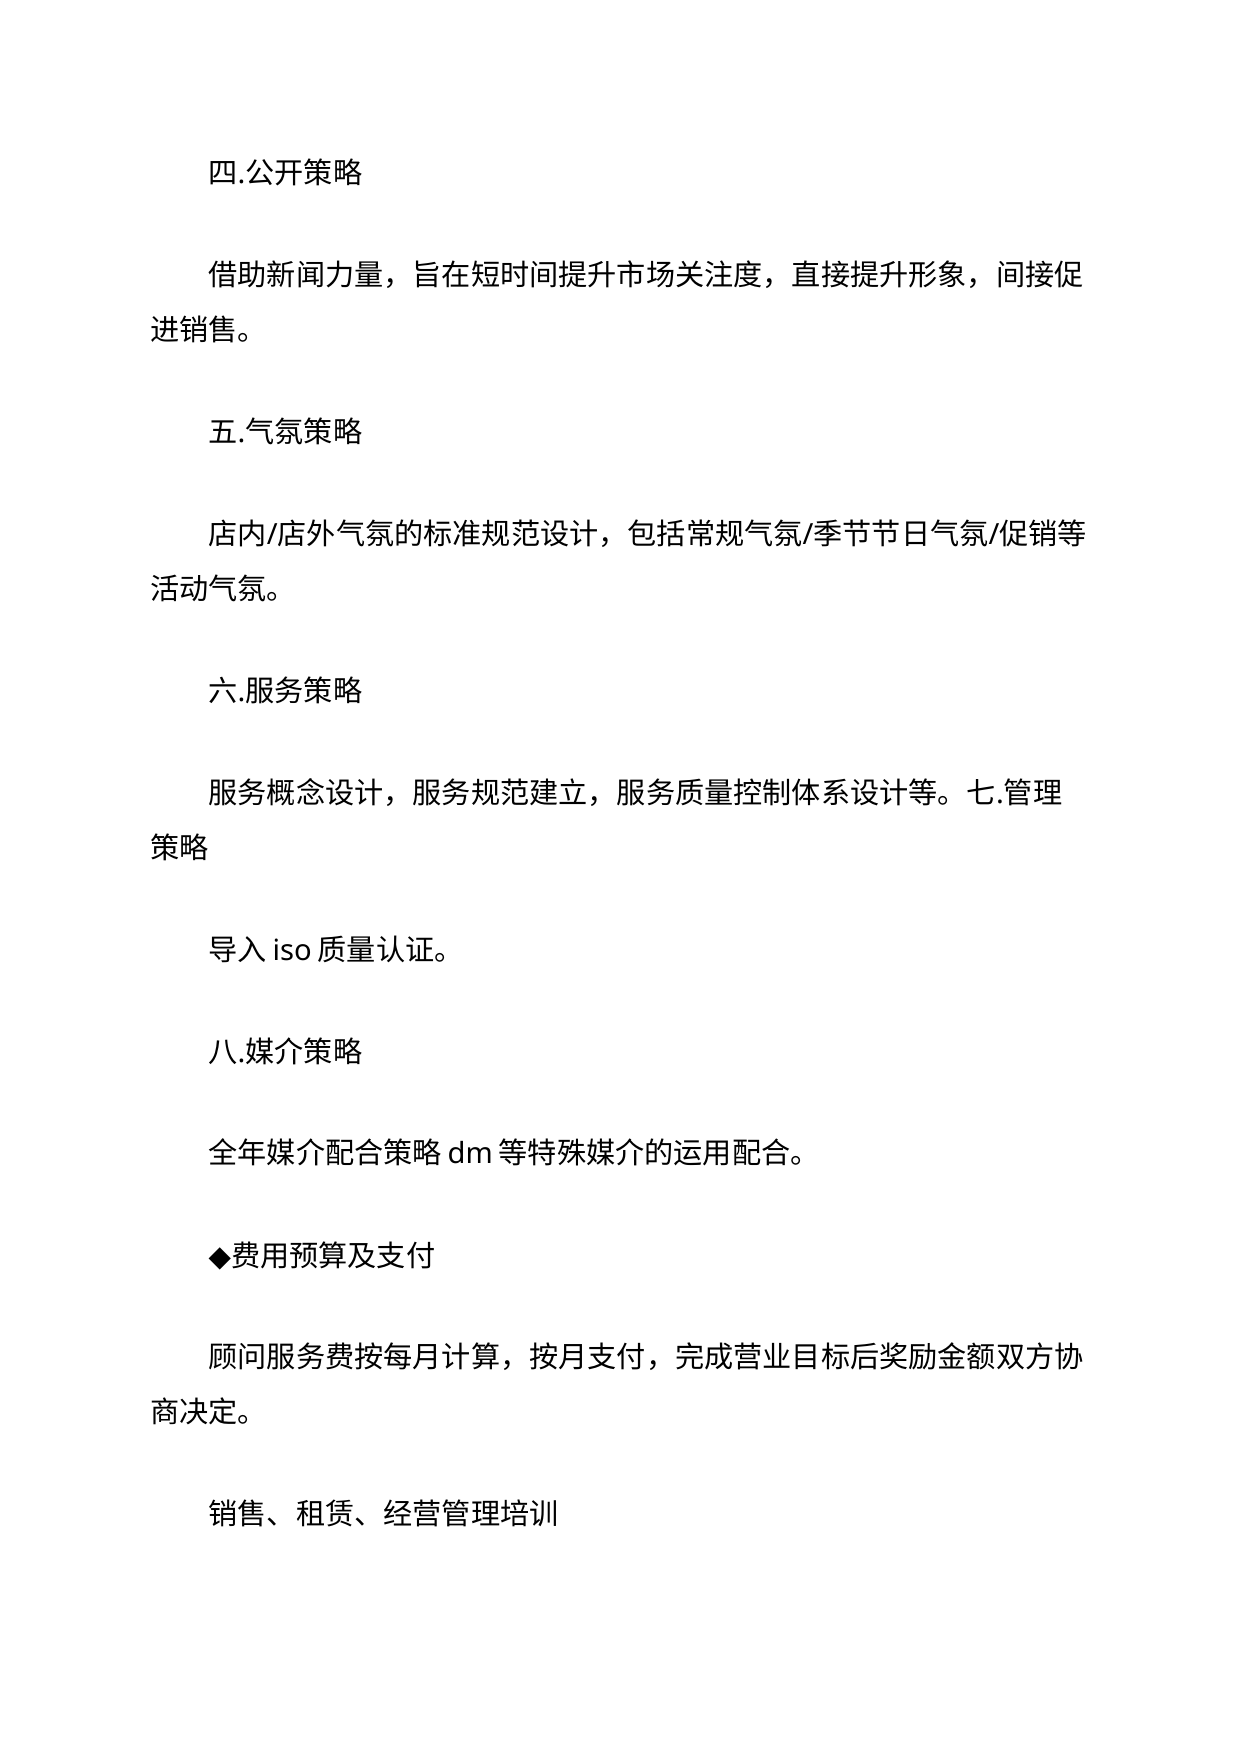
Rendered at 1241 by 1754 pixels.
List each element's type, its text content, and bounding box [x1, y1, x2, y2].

text 导入iso质量认证。 [150, 926, 1090, 968]
text 八.媒介策略 [150, 1028, 1090, 1071]
text 四.公开策略 [150, 150, 1090, 192]
text 店内/店外气氛的标准规范设计，包括常规气氛/季节节日气氛/促销等活动气氛。 [150, 511, 1090, 608]
text 六.服务策略 [150, 667, 1090, 710]
text ◆费用预算及支付 [150, 1232, 1090, 1274]
text 借助新闻力量，旨在短时间提升市场关注度，直接提升形象，间接促进销售。 [150, 252, 1090, 349]
text 服务概念设计，服务规范建立，服务质量控制体系设计等。七.管理策略 [150, 769, 1090, 867]
text 销售、租赁、经营管理培训 [150, 1491, 1090, 1533]
text 五.气氛策略 [150, 409, 1090, 451]
text 全年媒介配合策略dm等特殊媒介的运用配合。 [150, 1130, 1090, 1172]
text 顾问服务费按每月计算，按月支付，完成营业目标后奖励金额双方协商决定。 [150, 1334, 1090, 1431]
